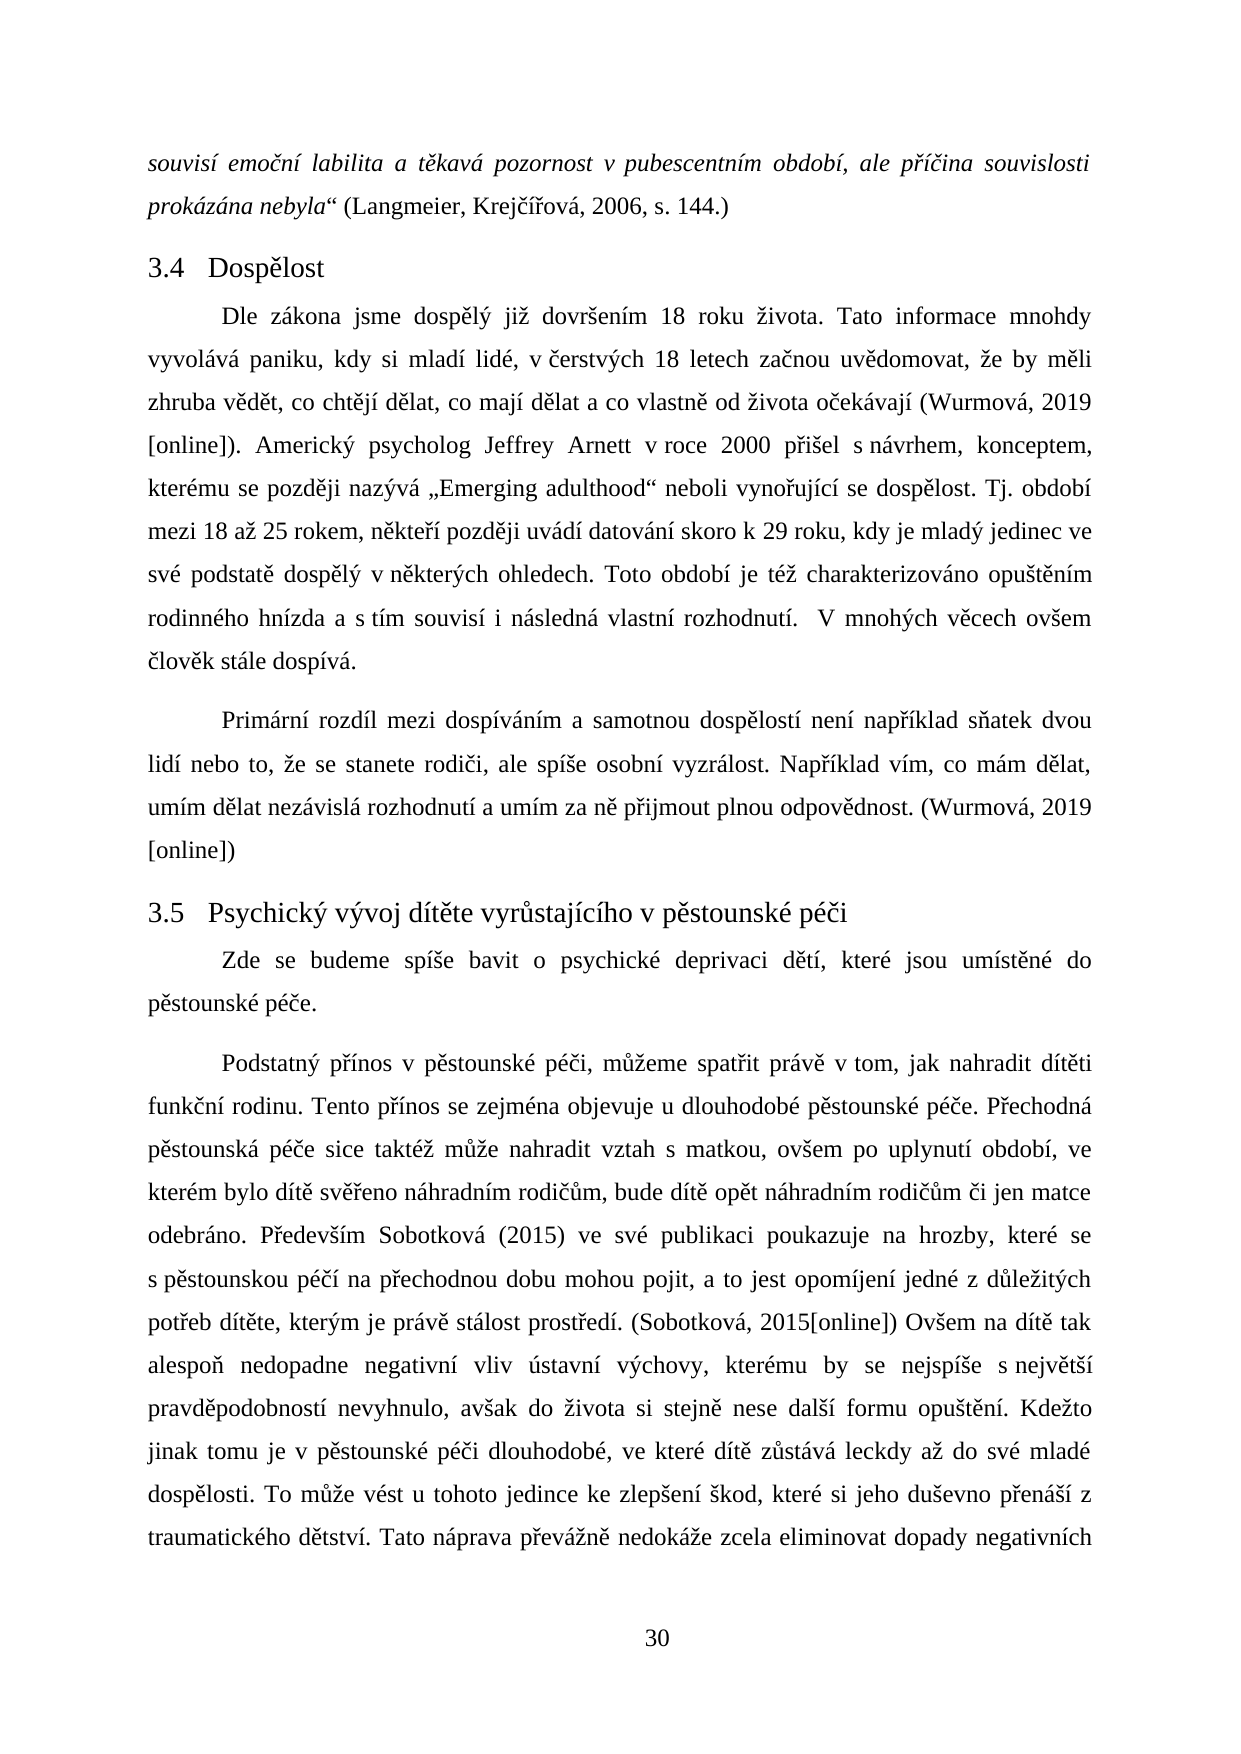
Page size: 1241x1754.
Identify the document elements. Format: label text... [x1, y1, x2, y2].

subtitle Dospělost [148, 251, 1093, 284]
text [148, 148, 1093, 219]
subtitle Psychický vývoj dítěte vyrůstajícího v pěstounské péči [148, 895, 1093, 928]
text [148, 1048, 1093, 1551]
text Primární rozdíl mezi dospíváním a samotnou dospělostí není například sňatek dvou lidí nebo to, že se stanete rodiči, ale spíše osobní vyzrálost. Například vím, co mám dělat, umím dělat nezávislá rozhodnutí a umím za ně přijmout plnou odpovědnost. (Wurmová, 2019 [online]) [148, 706, 1093, 864]
text Zde se budeme spíše bavit o psychické deprivaci dětí, které jsou umístěné do pěstounské péče. [148, 945, 1093, 1017]
text Dle zákona jsme dospělý již dovršením 18 roku života. Tato informace mnohdy vyvolává paniku, kdy si mladí lidé, v čerstvých 18 letech začnou uvědomovat, že by měli zhruba vědět, co chtějí dělat, co mají dělat a co vlastně od života očekávají (Wurmová, 2019 [online]). Americký psycholog Jeffrey Arnett v roce 2000 přišel s návrhem, konceptem, kterému se později nazývá „Emerging adulthood“ neboli vynořující se dospělost. Tj. období mezi 18 až 25 rokem, někteří později uvádí datování skoro k 29 roku, kdy je mladý jedinec ve své podstatě dospělý v některých ohledech. Toto období je též charakterizováno opuštěním rodinného hnízda a s tím souvisí i následná vlastní rozhodnutí. V mnohých věcech ovšem člověk stále dospívá. [148, 301, 1093, 674]
